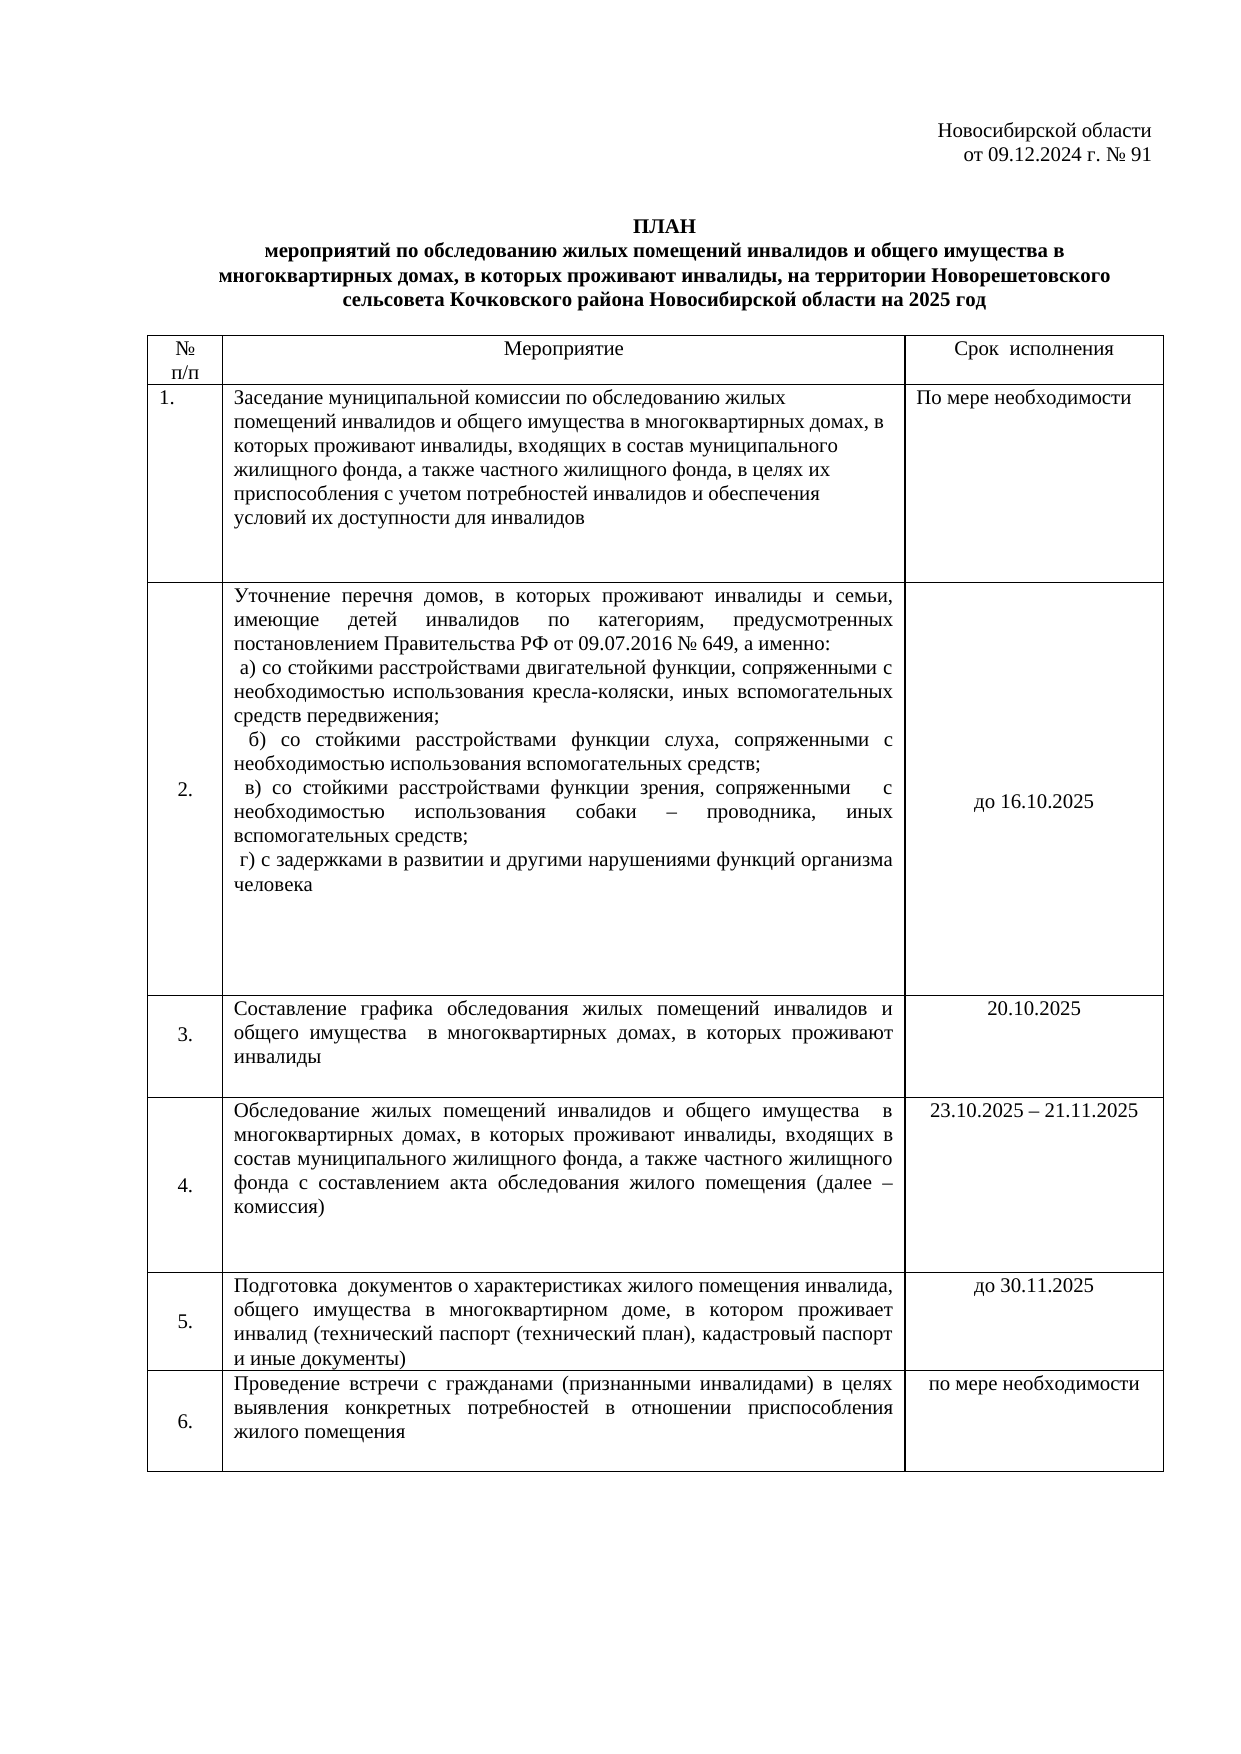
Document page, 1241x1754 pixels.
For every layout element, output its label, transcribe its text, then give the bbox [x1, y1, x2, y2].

table_cell 3. [148, 996, 222, 1097]
table_cell Составление графика обследования жилых помещений инвалидов и общего имущества в многоквартирных домах, в которых проживают инвалиды [223, 996, 904, 1097]
text от 09.12.2024 г. № 91 [738, 142, 1152, 166]
table_header № п/п [148, 336, 222, 384]
text Новосибирской области [177, 118, 1152, 142]
table_cell 6. [148, 1371, 222, 1471]
table_cell Уточнение перечня домов, в которых проживают инвалиды и семьи, имеющие детей инвалидов по категориям, предусмотренных постановлением Правительства РФ от 09.07.2016 № 649, а именно: а) со стойкими расстройствами двигательной функции, сопряженными с необходимостью использования кресла-коляски, иных вспомогательных средств передвижения; б) со стойкими расстройствами функции слуха, сопряженными с необходимостью использования вспомогательных средств; в) со стойкими расстройствами функции зрения, сопряженными с необходимостью использования собаки – проводника, иных вспомогательных средств; г) с задержками в развитии и другими нарушениями функций организма человека [223, 583, 904, 995]
table_cell 4. [148, 1098, 222, 1272]
table_cell 1. [148, 385, 222, 582]
table_cell Проведение встречи с гражданами (признанными инвалидами) в целях выявления конкретных потребностей в отношении приспособления жилого помещения [223, 1371, 904, 1471]
table_header Срок исполнения [906, 336, 1163, 384]
table_cell Обследование жилых помещений инвалидов и общего имущества в многоквартирных домах, в которых проживают инвалиды, входящих в состав муниципального жилищного фонда, а также частного жилищного фонда с составлением акта обследования жилого помещения (далее – комиссия) [223, 1098, 904, 1272]
table_cell Подготовка документов о характеристиках жилого помещения инвалида, общего имущества в многоквартирном доме, в котором проживает инвалид (технический паспорт (технический план), кадастровый паспорт и иные документы) [223, 1273, 904, 1369]
table_cell 23.10.2025 – 21.11.2025 [906, 1098, 1163, 1272]
table_cell Заседание муниципальной комиссии по обследованию жилых помещений инвалидов и общего имущества в многоквартирных домах, в которых проживают инвалиды, входящих в состав муниципального жилищного фонда, а также частного жилищного фонда, в целях их приспособления с учетом потребностей инвалидов и обеспечения условий их доступности для инвалидов [223, 385, 904, 582]
table_cell По мере необходимости [906, 385, 1163, 582]
table_cell до 16.10.2025 [906, 583, 1163, 995]
table_header Мероприятие [223, 336, 904, 384]
table_cell по мере необходимости [906, 1371, 1163, 1471]
table_cell 5. [148, 1273, 222, 1369]
table_cell 20.10.2025 [906, 996, 1163, 1097]
table_cell 2. [148, 583, 222, 995]
table_cell до 30.11.2025 [906, 1273, 1163, 1369]
text мероприятий по обследованию жилых помещений инвалидов и общего имущества в многоквартирных домах, в которых проживают инвалиды, на территории Новорешетовского сельсовета Кочковского района Новосибирской области на 2025 год [177, 238, 1152, 311]
text ПЛАН [177, 214, 1152, 238]
